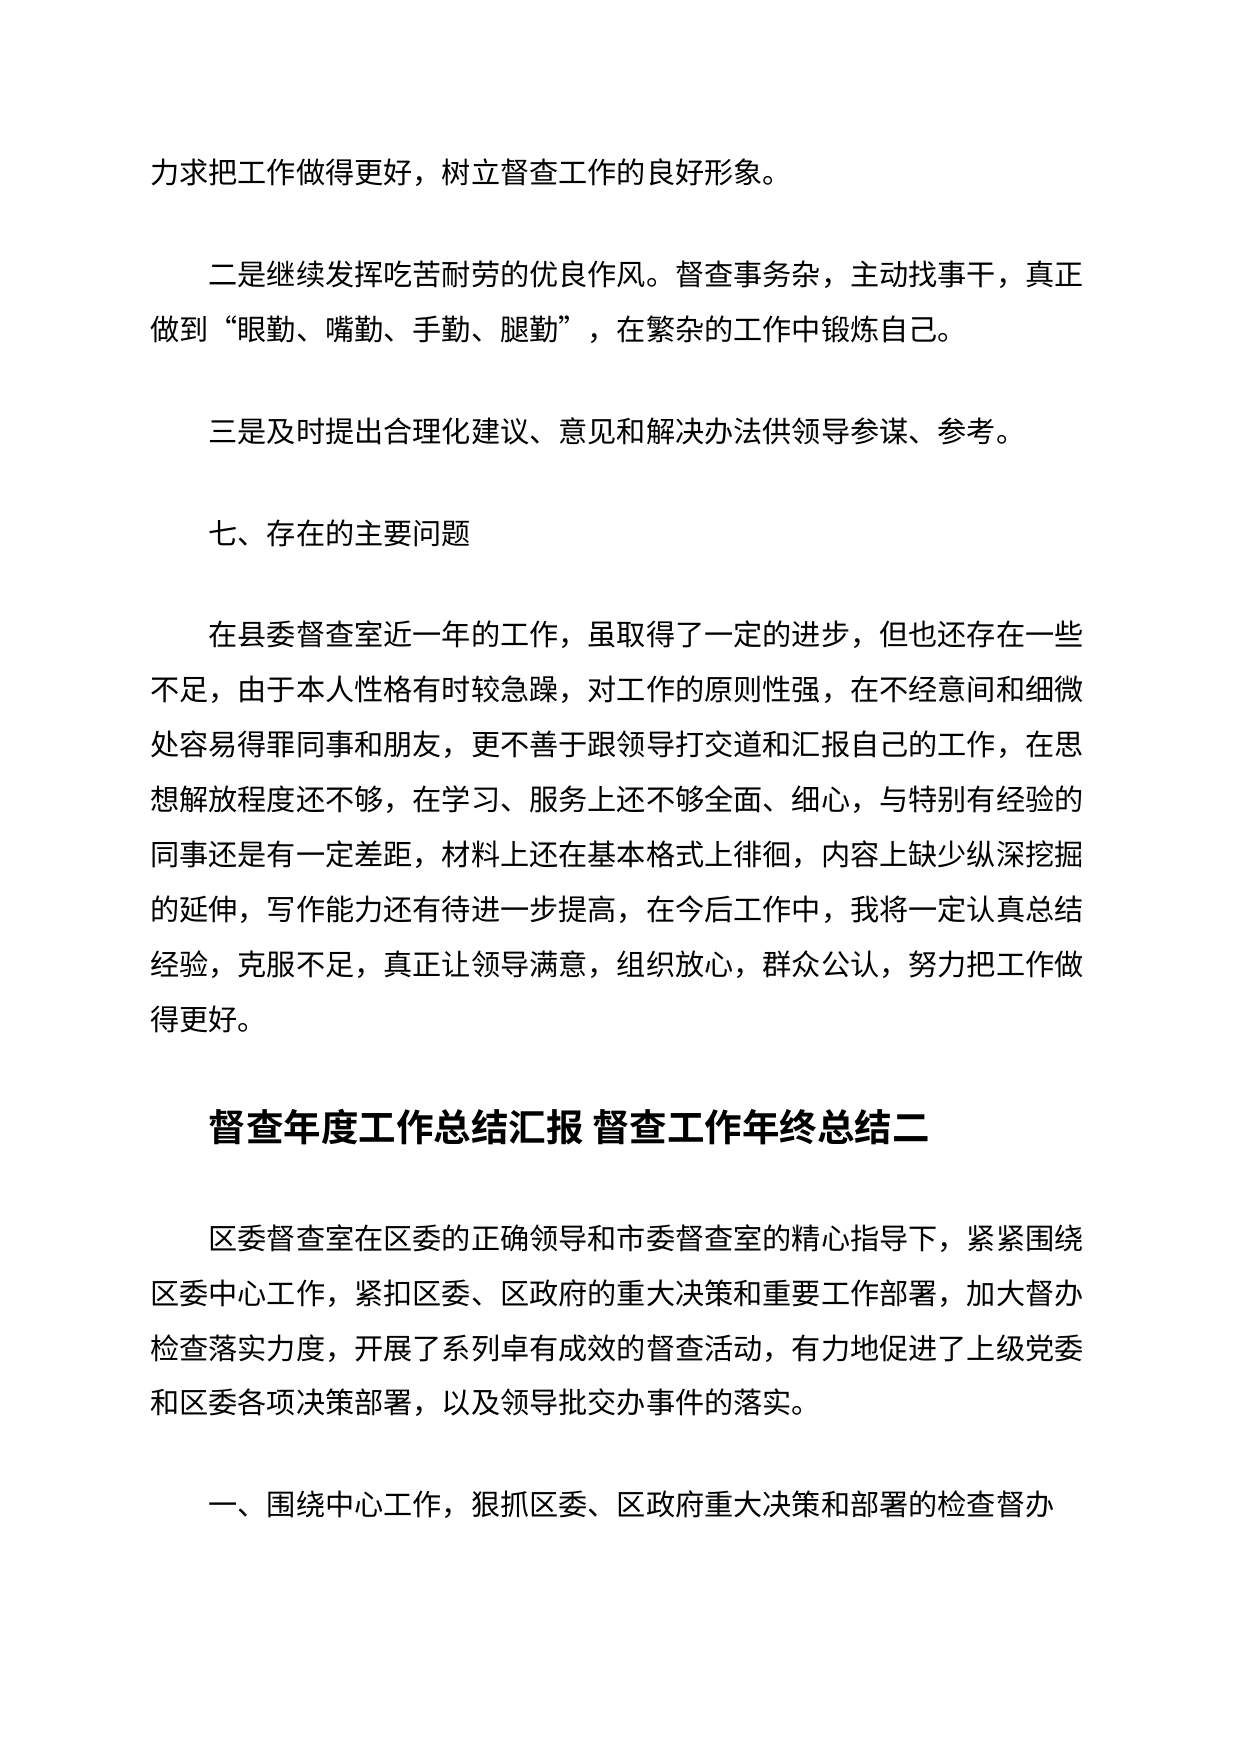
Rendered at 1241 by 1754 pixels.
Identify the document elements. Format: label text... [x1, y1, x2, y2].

text 一、围绕中心工作，狠抓区委、区政府重大决策和部署的检查督办 [150, 1482, 1090, 1524]
text 督查年度工作总结汇报 督查工作年终总结二 [150, 1098, 1090, 1152]
text 二是继续发挥吃苦耐劳的优良作风。督查事务杂，主动找事干，真正做到“眼勤、嘴勤、手勤、腿勤”，在繁杂的工作中锻炼自己。 [150, 252, 1090, 349]
text 在县委督查室近一年的工作，虽取得了一定的进步，但也还存在一些不足，由于本人性格有时较急躁，对工作的原则性强，在不经意间和细微处容易得罪同事和朋友，更不善于跟领导打交道和汇报自己的工作，在思想解放程度还不够，在学习、服务上还不够全面、细心，与特别有经验的同事还是有一定差距，材料上还在基本格式上徘徊，内容上缺少纵深挖掘的延伸，写作能力还有待进一步提高，在今后工作中，我将一定认真总结经验，克服不足，真正让领导满意，组织放心，群众公认，努力把工作做得更好。 [150, 612, 1090, 1038]
text 三是及时提出合理化建议、意见和解决办法供领导参谋、参考。 [150, 408, 1090, 451]
text 区委督查室在区委的正确领导和市委督查室的精心指导下，紧紧围绕区委中心工作，紧扣区委、区政府的重大决策和重要工作部署，加大督办检查落实力度，开展了系列卓有成效的督查活动，有力地促进了上级党委和区委各项决策部署，以及领导批交办事件的落实。 [150, 1215, 1090, 1422]
text 七、存在的主要问题 [150, 510, 1090, 552]
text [150, 150, 1090, 192]
